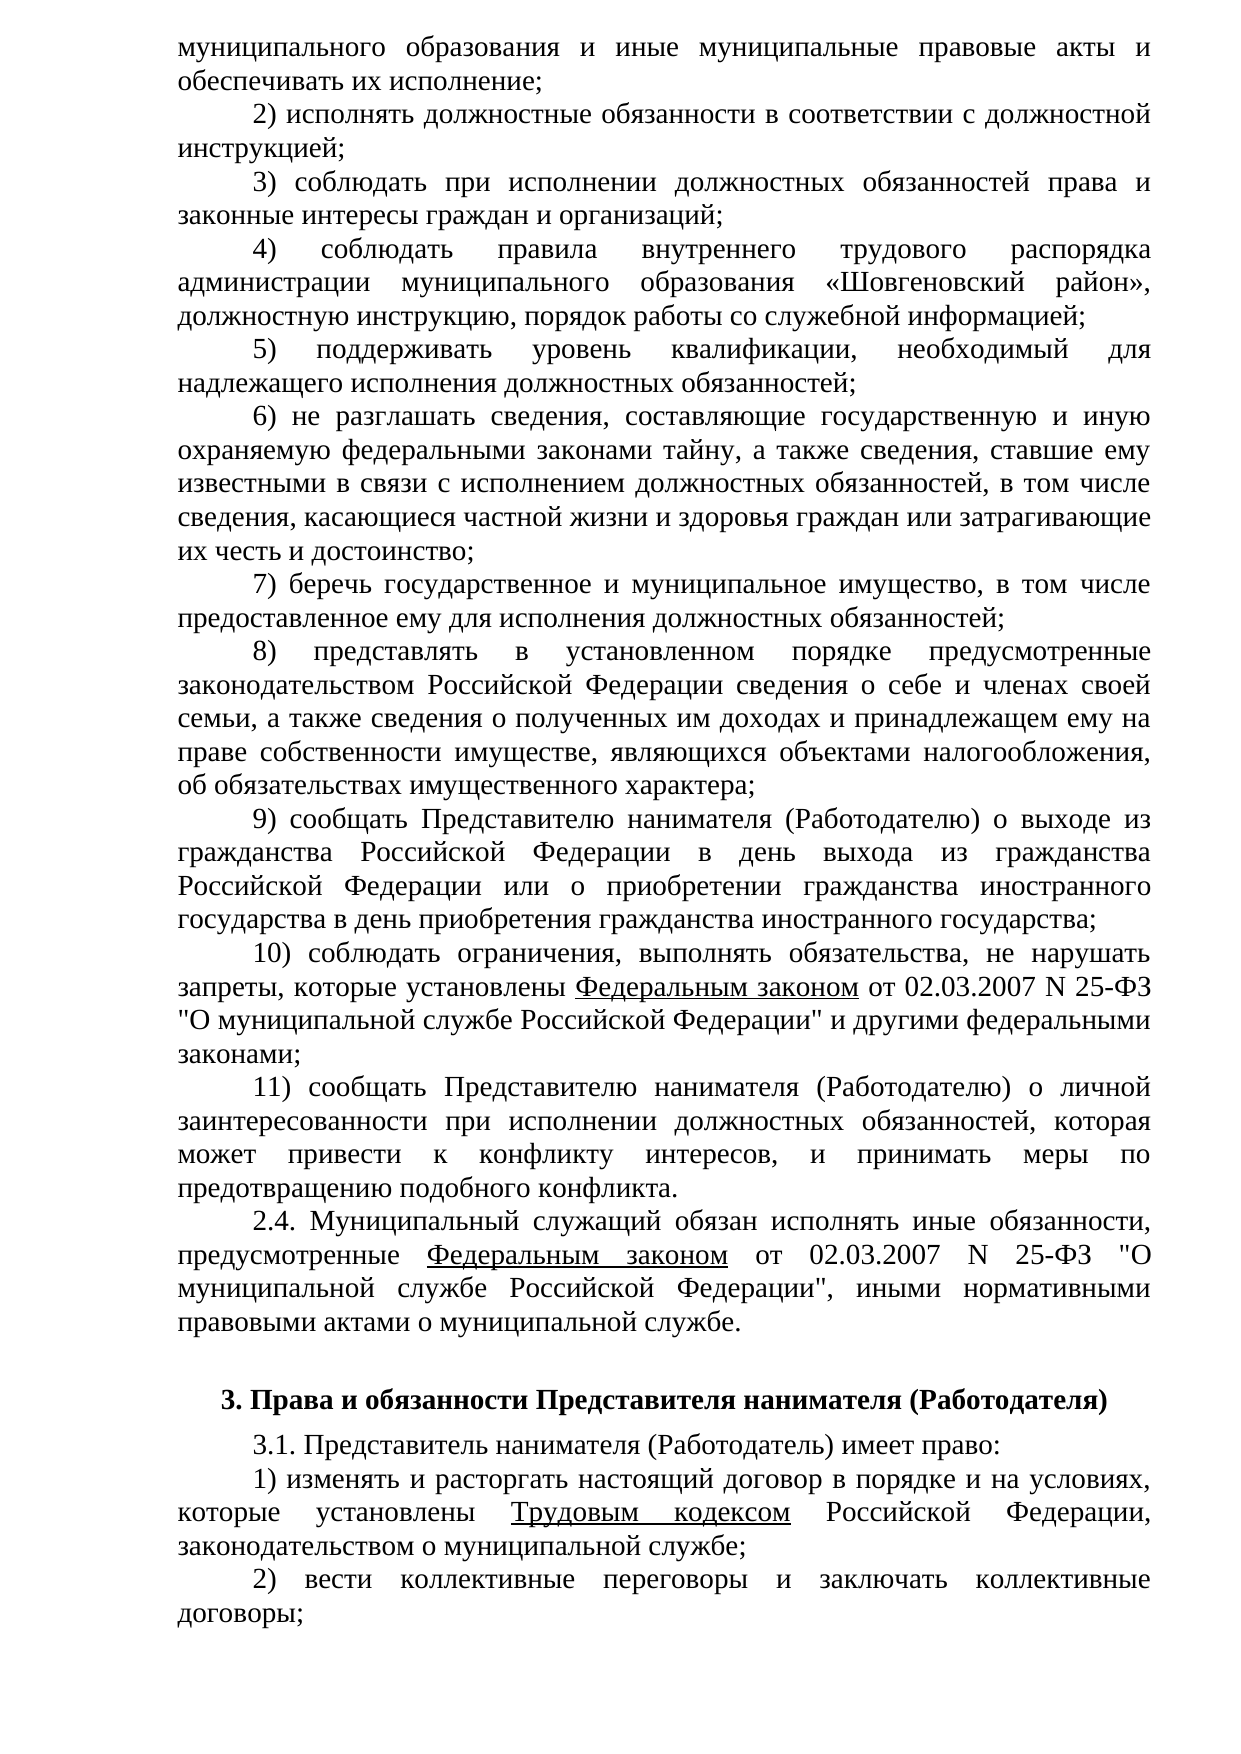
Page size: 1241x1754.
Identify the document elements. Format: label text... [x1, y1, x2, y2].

text 2.4. Муниципальный служащий обязан исполнять иные обязанности, предусмотренные Федеральным законом от 02.03.2007 N 25-ФЗ "О муниципальной службе Российской Федерации", иными нормативными правовыми актами о муниципальной службе. [177, 1203, 1152, 1338]
text 11) сообщать Представителю нанимателя (Работодателю) о личной заинтересованности при исполнении должностных обязанностей, которая может привести к конфликту интересов, и принимать меры по предотвращению подобного конфликта. [177, 1069, 1152, 1203]
text 6) не разглашать сведения, составляющие государственную и иную охраняемую федеральными законами тайну, а также сведения, ставшие ему известными в связи с исполнением должностных обязанностей, в том числе сведения, касающиеся частной жизни и здоровья граждан или затрагивающие их честь и достоинство; [177, 398, 1152, 566]
text 4) соблюдать правила внутреннего трудового распорядка администрации муниципального образования «Шовгеновский район», должностную инструкцию, порядок работы со служебной информацией; [177, 231, 1152, 331]
text 5) поддерживать уровень квалификации, необходимый для надлежащего исполнения должностных обязанностей; [177, 331, 1152, 398]
text 3) соблюдать при исполнении должностных обязанностей права и законные интересы граждан и организаций; [177, 164, 1152, 231]
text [177, 29, 1152, 97]
text 3.1. Представитель нанимателя (Работодатель) имеет право: [177, 1427, 1152, 1461]
text 9) сообщать Представителю нанимателя (Работодателю) о выходе из гражданства Российской Федерации в день выхода из гражданства Российской Федерации или о приобретении гражданства иностранного государства в день приобретения гражданства иностранного государства; [177, 801, 1152, 935]
text 10) соблюдать ограничения, выполнять обязательства, не нарушать запреты, которые установлены Федеральным законом от 02.03.2007 N 25-ФЗ "О муниципальной службе Российской Федерации" и другими федеральными законами; [177, 935, 1152, 1069]
text 7) беречь государственное и муниципальное имущество, в том числе предоставленное ему для исполнения должностных обязанностей; [177, 566, 1152, 633]
text 1) изменять и расторгать настоящий договор в порядке и на условиях, которые установлены Трудовым кодексом Российской Федерации, законодательством о муниципальной службе; [177, 1461, 1152, 1561]
text 2) вести коллективные переговоры и заключать коллективные договоры; [177, 1561, 1152, 1628]
text 8) представлять в установленном порядке предусмотренные законодательством Российской Федерации сведения о себе и членах своей семьи, а также сведения о полученных им доходах и принадлежащем ему на праве собственности имуществе, являющихся объектами налогообложения, об обязательствах имущественного характера; [177, 633, 1152, 801]
text 3. Права и обязанности Представителя нанимателя (Работодателя) [177, 1382, 1152, 1416]
text 2) исполнять должностные обязанности в соответствии с должностной инструкцией; [177, 97, 1152, 164]
